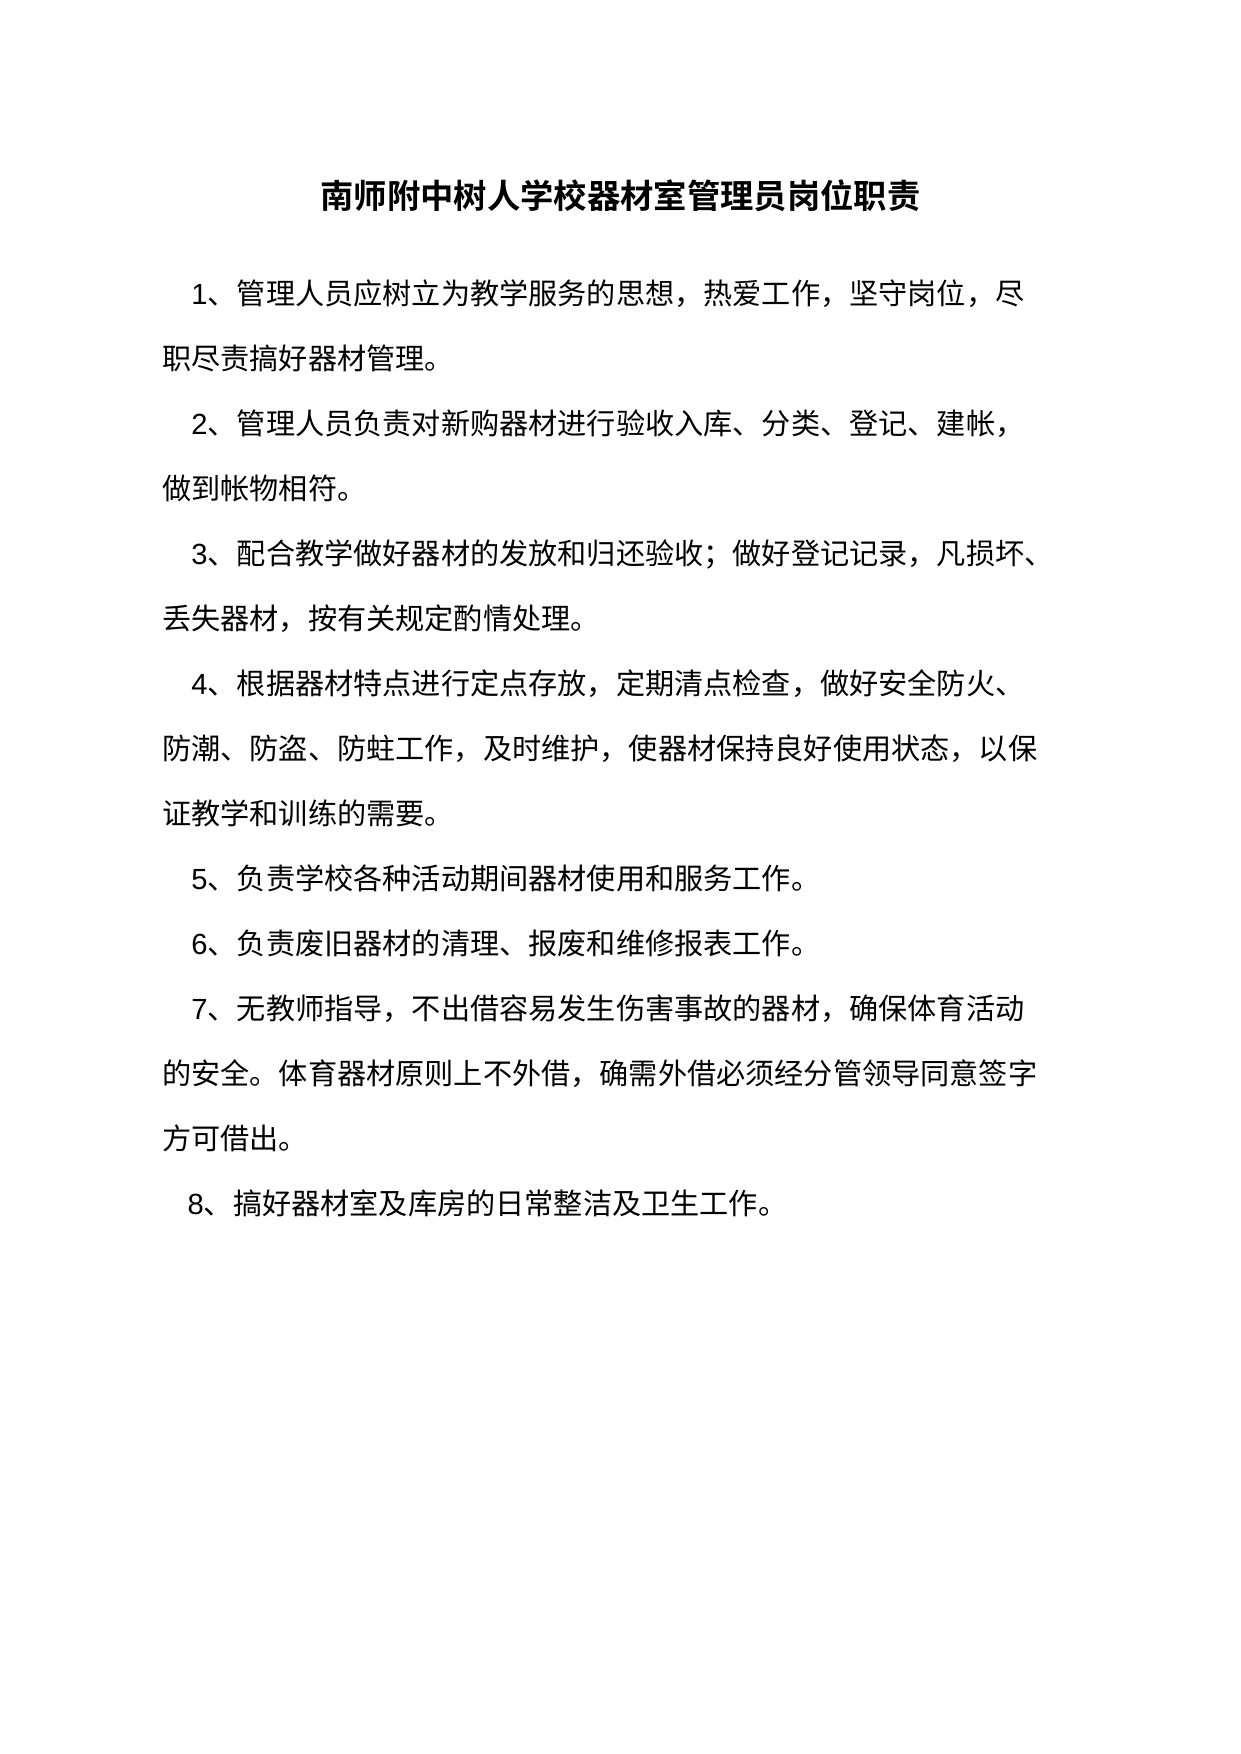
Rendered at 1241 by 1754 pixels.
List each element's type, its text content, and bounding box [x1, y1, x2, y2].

text 5、负责学校各种活动期间器材使用和服务工作。 [162, 844, 1053, 909]
text 南师附中树人学校器材室管理员岗位职责 [187, 162, 1053, 227]
text 4、根据器材特点进行定点存放，定期清点检查，做好安全防火、防潮、防盗、防蛀工作，及时维护，使器材保持良好使用状态，以保证教学和训练的需要。 [162, 649, 1053, 844]
text 8、搞好器材室及库房的日常整洁及卫生工作。 [187, 1169, 1053, 1234]
text 2、管理人员负责对新购器材进行验收入库、分类、登记、建帐，做到帐物相符。 [162, 389, 1053, 519]
text 3、配合教学做好器材的发放和归还验收；做好登记记录，凡损坏、丢失器材，按有关规定酌情处理。 [162, 519, 1053, 649]
text 1、管理人员应树立为教学服务的思想，热爱工作，坚守岗位，尽职尽责搞好器材管理。 [162, 259, 1053, 389]
text 7、无教师指导，不出借容易发生伤害事故的器材，确保体育活动的安全。体育器材原则上不外借，确需外借必须经分管领导同意签字方可借出。 [162, 974, 1053, 1169]
text 6、负责废旧器材的清理、报废和维修报表工作。 [162, 909, 1053, 974]
